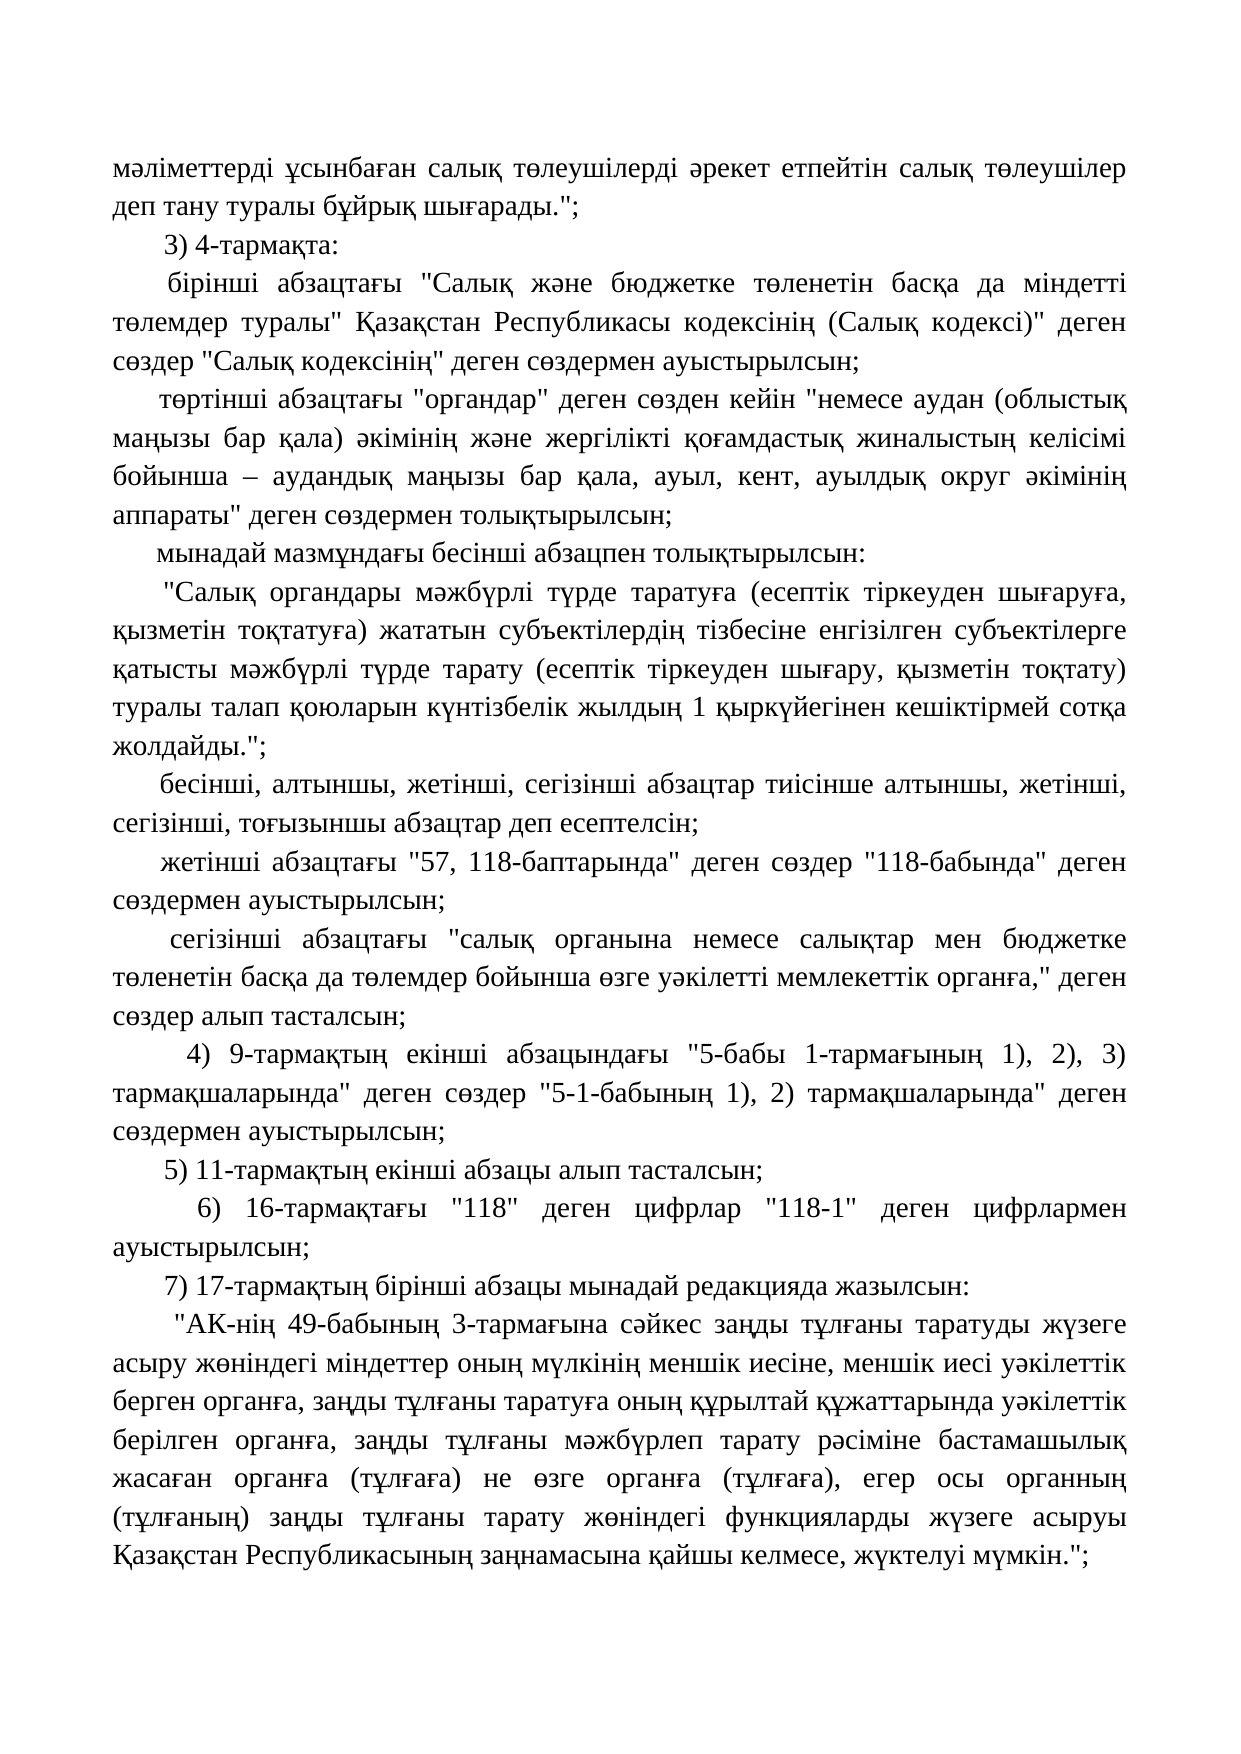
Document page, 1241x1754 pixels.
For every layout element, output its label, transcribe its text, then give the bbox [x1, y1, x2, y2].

text 4) 9-тармақтың екінші абзацындағы "5-бабы 1-тармағының 1), 2), 3) тармақшаларында" деген сөздер "5-1-бабының 1), 2) тармақшаларында" деген сөздермен ауыстырылсын; [112, 1036, 1128, 1147]
text 3) 4-тармақта: [112, 227, 1128, 261]
text төртінші абзацтағы "органдар" деген сөзден кейін "немесе аудан (облыстық маңызы бар қала) әкімінің және жергілікті қоғамдастық жиналыстың келісімі бойынша – аудандық маңызы бар қала, ауыл, кент, ауылдық округ әкімінің аппараты" деген сөздермен толықтырылсын; [112, 381, 1128, 530]
text жетінші абзацтағы "57, 118-баптарында" деген сөздер "118-бабында" деген сөздермен ауыстырылсын; [112, 844, 1128, 916]
text бесінші, алтыншы, жетінші, сегізінші абзацтар тиісінше алтыншы, жетінші, сегізінші, тоғызыншы абзацтар деп есептелсін; [112, 767, 1128, 839]
text 6) 16-тармақтағы "118" деген цифрлар "118-1" деген цифрлармен ауыстырылсын; [112, 1191, 1128, 1263]
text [112, 150, 1128, 222]
text 5) 11-тармақтың екінші абзацы алып тасталсын; [112, 1152, 1128, 1186]
text сегізінші абзацтағы "салық органына немесе салықтар мен бюджетке төленетін басқа да төлемдер бойынша өзге уәкілетті мемлекеттік органға," деген сөздер алып тасталсын; [112, 921, 1128, 1031]
text 7) 17-тармақтың бірінші абзацы мынадай редакцияда жазылсын: [112, 1268, 1128, 1301]
text мынадай мазмұндағы бесінші абзацпен толықтырылсын: [112, 535, 1128, 569]
text "Салық органдары мәжбүрлі түрде таратуға (есептік тіркеуден шығаруға, қызметін тоқтатуға) жататын субъектілердің тізбесіне енгізілген субъектілерге қатысты мәжбүрлі түрде тарату (есептік тіркеуден шығару, қызметін тоқтату) туралы талап қоюларын күнтізбелік жылдың 1 қыркүйегінен кешіктірмей сотқа жолдайды."; [112, 574, 1128, 762]
text бірінші абзацтағы "Салық және бюджетке төленетін басқа да міндетті төлемдер туралы" Қазақстан Республикасы кодексінің (Салық кодексі)" деген сөздер "Салық кодексінің" деген сөздермен ауыстырылсын; [112, 266, 1128, 376]
text "АК-нің 49-бабының 3-тармағына сәйкес заңды тұлғаны таратуды жүзеге асыру жөнiндегi мiндеттер оның мүлкiнің меншiк иесіне, меншік иесі уәкілеттік берген органға, заңды тұлғаны таратуға оның құрылтай құжаттарында уәкiлеттiк берiлген органға, заңды тұлғаны мәжбүрлеп тарату рәсіміне бастамашылық жасаған органға (тұлғаға) не өзге органға (тұлғаға), егер осы органның (тұлғаның) заңды тұлғаны тарату жөнiндегi функцияларды жүзеге асыруы Қазақстан Республикасының заңнамасына қайшы келмесе, жүктелуi мүмкiн."; [112, 1306, 1128, 1571]
